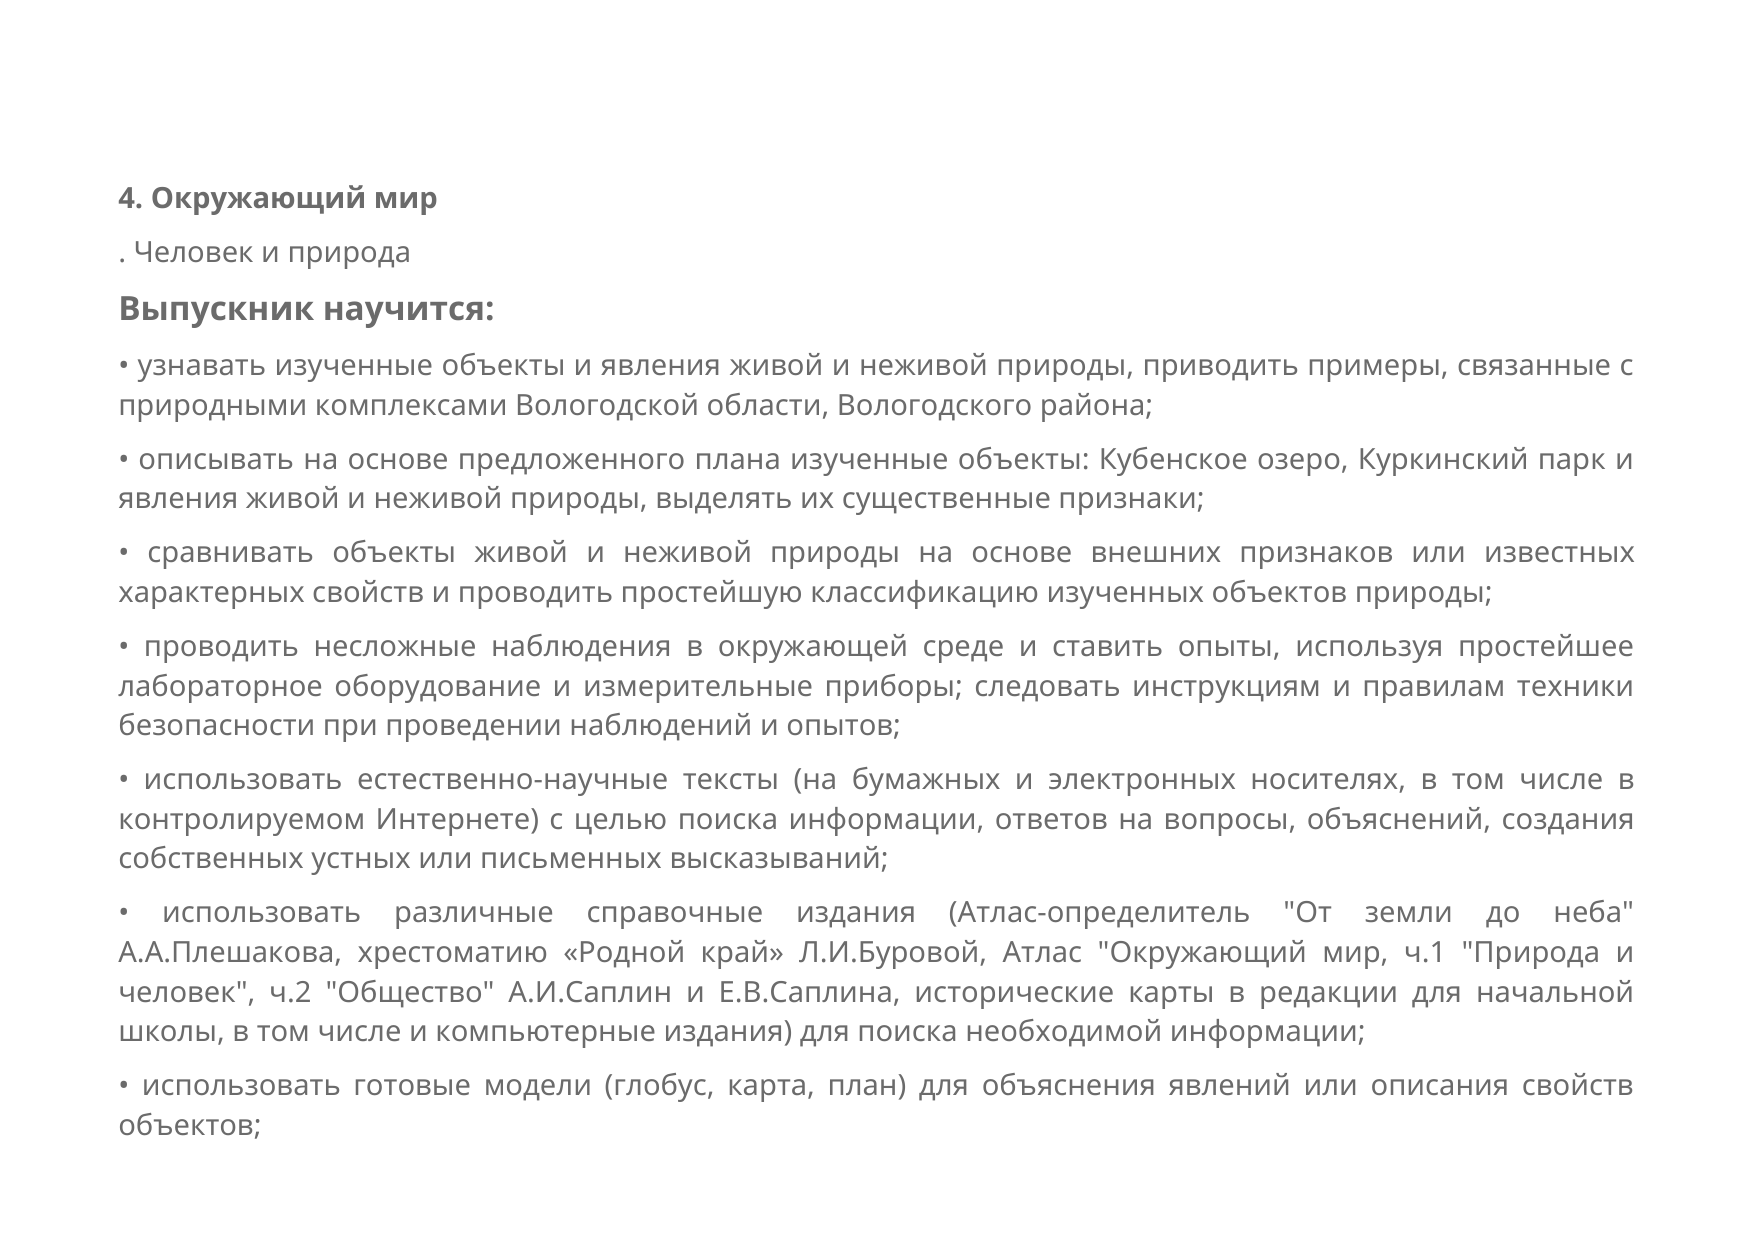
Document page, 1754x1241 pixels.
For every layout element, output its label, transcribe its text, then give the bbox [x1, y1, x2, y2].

text • проводить несложные наблюдения в окружающей среде и ставить опыты, используя простейшее лабораторное оборудование и измерительные приборы; следовать инструкциям и правилам техники безопасности при проведении наблюдений и опытов; [118, 625, 1636, 744]
text • использовать различные справочные издания (Атлас-определитель "От земли до неба" А.А.Плешакова, хрестоматию «Родной край» Л.И.Буровой, Атлас "Окружающий мир, ч.1 "Природа и человек", ч.2 "Общество" А.И.Саплин и Е.В.Саплина, исторические карты в редакции для начальной школы, в том числе и компьютерные издания) для поиска необходимой информации; [118, 892, 1636, 1050]
text • узнавать изученные объекты и явления живой и неживой природы, приводить примеры, связанные с природными комплексами Вологодской области, Вологодского района; [118, 344, 1636, 424]
text 4. Окружающий мир [118, 177, 1636, 217]
text • описывать на основе предложенного плана изученные объекты: Кубенское озеро, Куркинский парк и явления живой и неживой природы, выделять их существенные признаки; [118, 438, 1636, 517]
text • сравнивать объекты живой и неживой природы на основе внешних признаков или известных характерных свойств и проводить простейшую классификацию изученных объектов природы; [118, 532, 1636, 611]
text . Человек и природа [118, 231, 1636, 271]
text Выпускник научится: [118, 285, 1636, 330]
text • использовать готовые модели (глобус, карта, план) для объяснения явлений или описания свойств объектов; [118, 1064, 1636, 1144]
text • использовать естественно-научные тексты (на бумажных и электронных носителях, в том числе в контролируемом Интернете) с целью поиска информации, ответов на вопросы, объяснений, создания собственных устных или письменных высказываний; [118, 758, 1636, 877]
